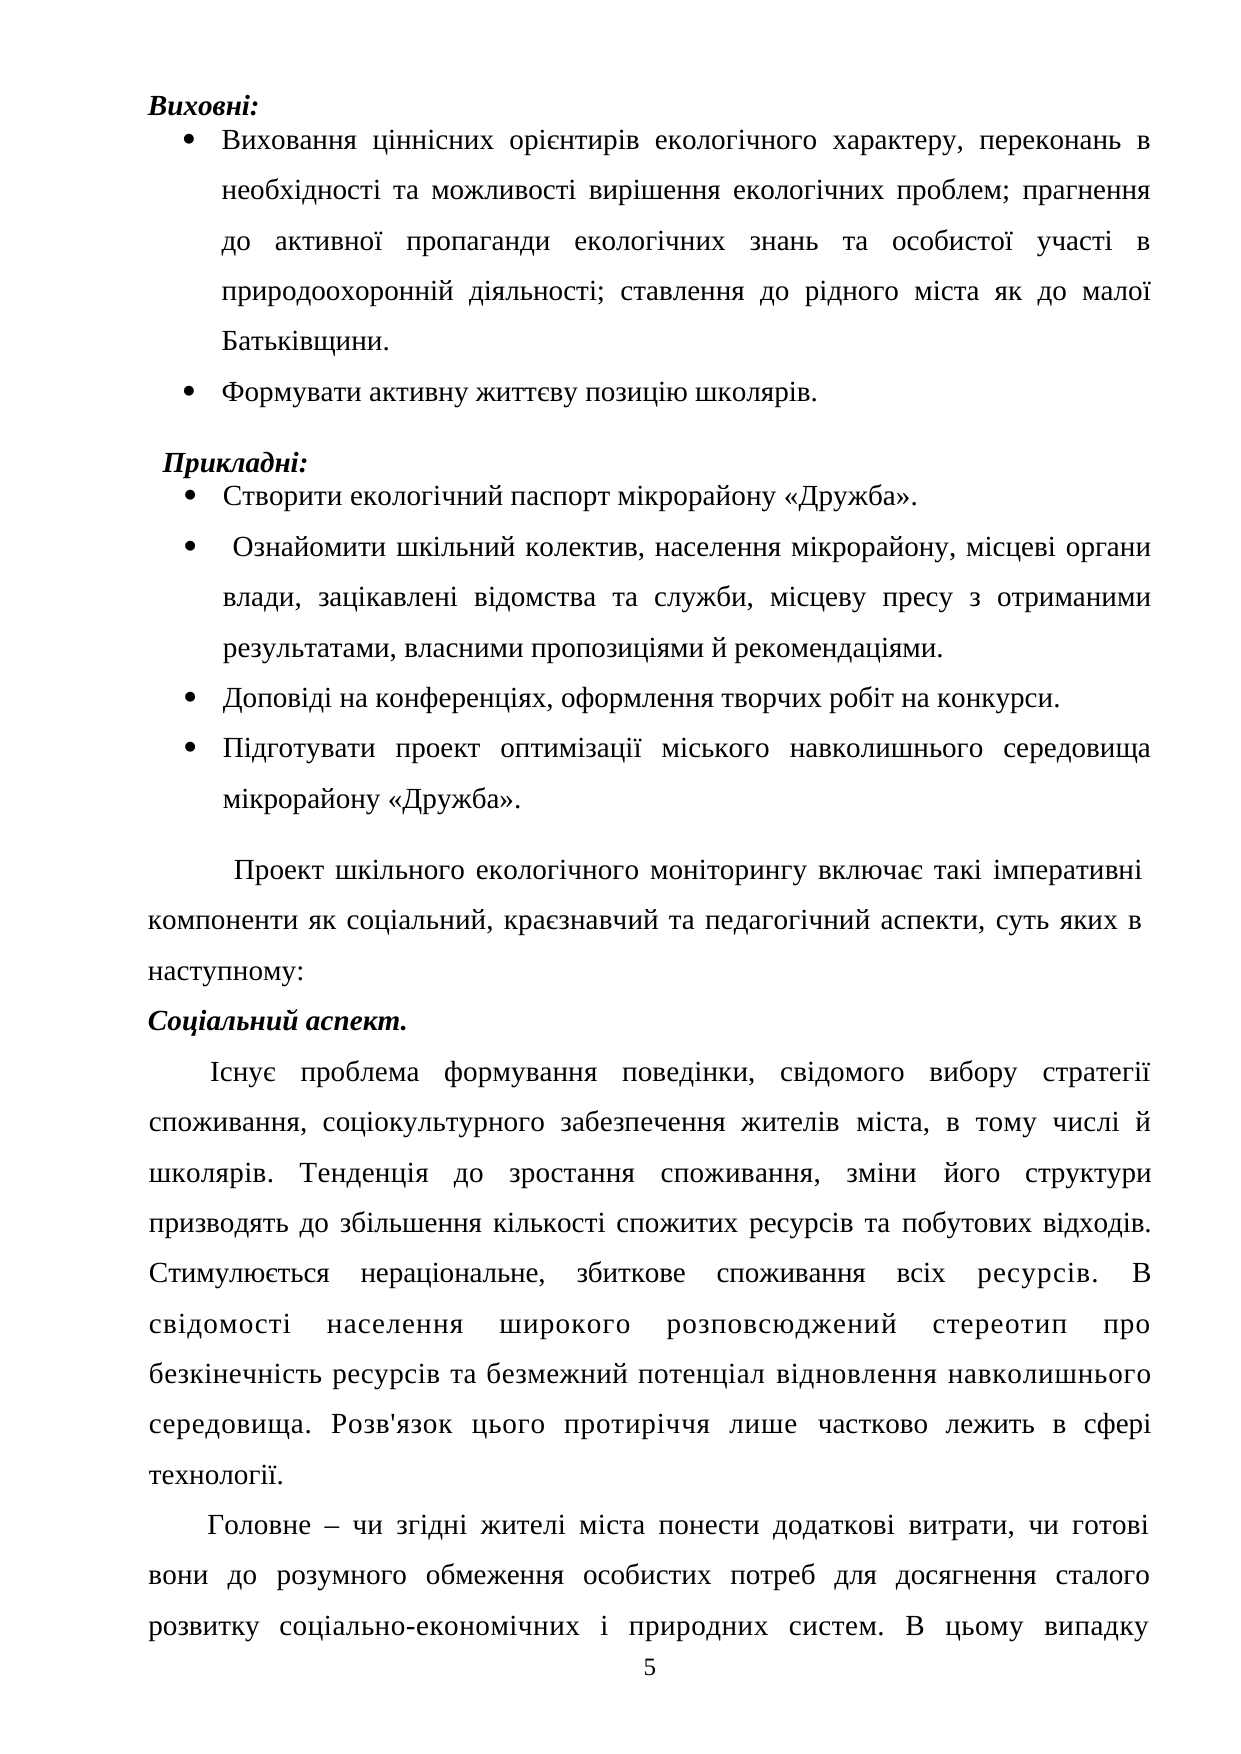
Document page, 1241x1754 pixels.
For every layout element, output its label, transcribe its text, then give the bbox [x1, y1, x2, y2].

list Виховання ціннісних орієнтирів екологічного характеру, переконань в необхідності та можливості вирішення екологічних проблем; прагнення до активної пропаганди екологічних знань та особистої участі в природоохоронній діяльності; ставлення до рідного міста як до малої Батьківщини. [184, 122, 1152, 357]
list Формувати активну життєву позицію школярів. [184, 374, 1152, 407]
text Виховні: [148, 88, 1152, 122]
list Доповіді на конференціях, оформлення творчих робіт на конкурси. [185, 680, 1152, 714]
list Створити екологічний паспорт мікрорайону «Дружба». [185, 478, 1152, 512]
list Підготувати проект оптимізації міського навколишнього середовища мікрорайону «Дружба». [185, 730, 1152, 814]
text Існує проблема формування поведінки, свідомого вибору стратегії споживання, соціокультурного забезпечення жителів міста, в тому числі й школярів. Тенденція до зростання споживання, зміни його структури призводять до збільшення кількості спожитих ресурсів та побутових відходів. Стимулюється нераціональне, збиткове споживання всіх ресурсів. В свідомості населення широкого розповсюджений стереотип про безкінечність ресурсів та безмежний потенціал відновлення навколишнього середовища. Розв'язок цього протиріччя лише частково лежить в сфері технології. [149, 1054, 1152, 1490]
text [148, 1507, 1151, 1641]
text Соціальний аспект. [148, 1003, 1152, 1037]
text Прикладні: [148, 445, 1152, 478]
text Проект шкільного екологічного моніторингу включає такі імперативні компоненти як соціальний, краєзнавчий та педагогічний аспекти, суть яких в наступному: [148, 852, 1144, 986]
list Ознайомити шкільний колектив, населення мікрорайону, місцеві органи влади, зацікавлені відомства та служби, місцеву пресу з отриманими результатами, власними пропозиціями й рекомендаціями. [185, 529, 1152, 663]
